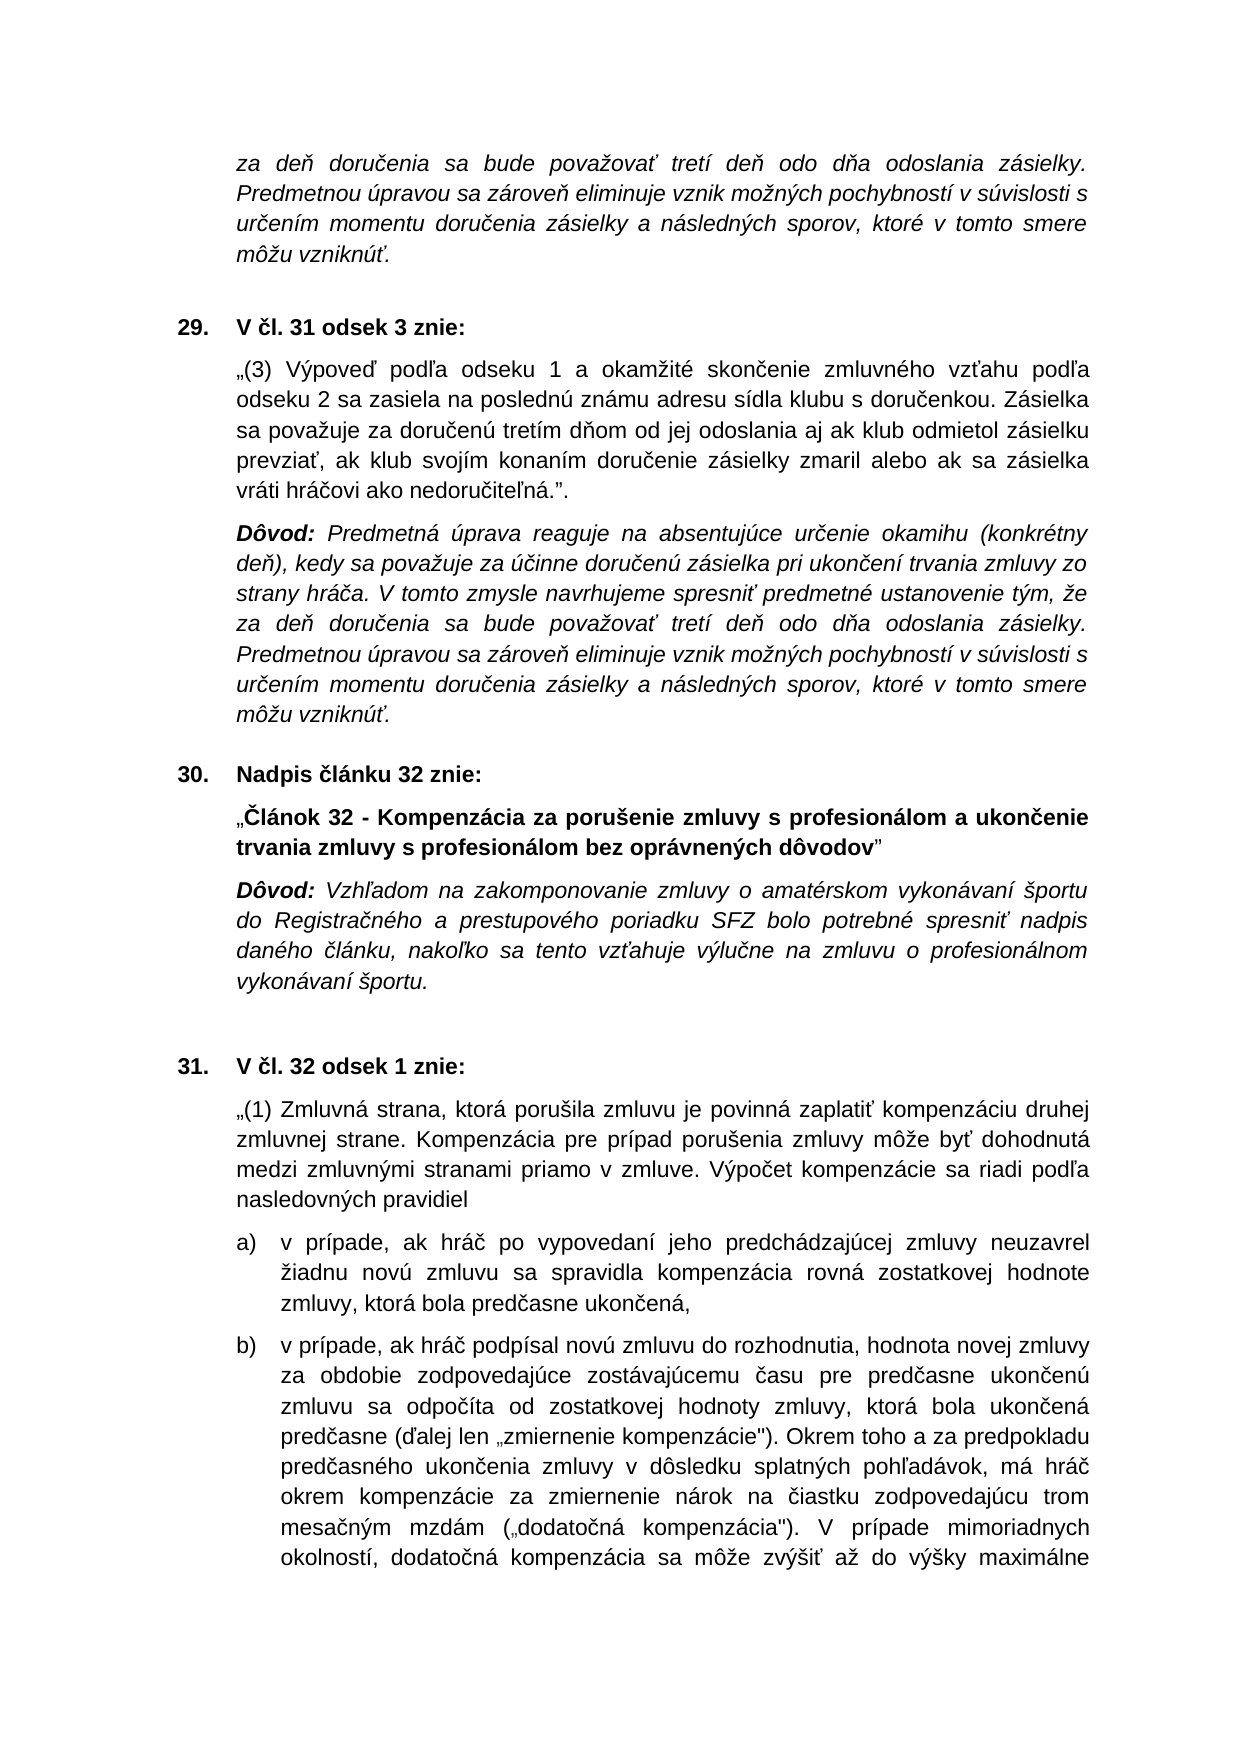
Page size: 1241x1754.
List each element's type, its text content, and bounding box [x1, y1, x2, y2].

text Dôvod: Vzhľadom na zakomponovanie zmluvy o amatérskom vykonávaní športu do Registračného a prestupového poriadku SFZ bolo potrebné spresniť nadpis daného článku, nakoľko sa tento vzťahuje výlučne na zmluvu o profesionálnom vykonávaní športu. [236, 877, 1090, 994]
text Dôvod: Predmetná úprava reaguje na absentujúce určenie okamihu (konkrétny deň), kedy sa považuje za účinne doručenú zásielka pri ukončení trvania zmluvy zo strany hráča. V tomto zmysle navrhujeme spresniť predmetné ustanovenie tým, že za deň doručenia sa bude považovať tretí deň odo dňa odoslania zásielky. Predmetnou úpravou sa zároveň eliminuje vznik možných pochybností v súvislosti s určením momentu doručenia zásielky a následných sporov, ktoré v tomto smere môžu vzniknúť. [236, 520, 1090, 727]
list V čl. 32 odsek 1 znie: [177, 1053, 1090, 1079]
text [236, 150, 1090, 267]
list Nadpis článku 32 znie: [177, 761, 1090, 788]
text „Článok 32 - Kompenzácia za porušenie zmluvy s profesionálom a ukončenie trvania zmluvy s profesionálom bez oprávnených dôvodov” [236, 804, 1090, 861]
list V čl. 31 odsek 3 znie: [177, 313, 1090, 340]
text „(1) Zmluvná strana, ktorá porušila zmluvu je povinná zaplatiť kompenzáciu druhej zmluvnej strane. Kompenzácia pre prípad porušenia zmluvy môže byť dohodnutá medzi zmluvnými stranami priamo v zmluve. Výpočet kompenzácie sa riadi podľa nasledovných pravidiel [236, 1096, 1090, 1126]
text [236, 1332, 1090, 1570]
text a) v prípade, ak hráč po vypovedaní jeho predchádzajúcej zmluvy neuzavrel žiadnu novú zmluvu sa spravidla kompenzácia rovná zostatkovej hodnote zmluvy, ktorá bola predčasne ukončená, [236, 1229, 1090, 1316]
text „(3) Výpoveď podľa odseku 1 a okamžité skončenie zmluvného vzťahu podľa odseku 2 sa zasiela na poslednú známu adresu sídla klubu s doručenkou. Zásielka sa považuje za doručenú tretím dňom od jej odoslania aj ak klub odmietol zásielku prevziať, ak klub svojím konaním doručenie zásielky zmaril alebo ak sa zásielka vráti hráčovi ako nedoručiteľná.”. [236, 356, 1090, 386]
text „(1) Zmluvná strana, ktorá porušila zmluvu je povinná zaplatiť kompenzáciu druhej zmluvnej strane. Kompenzácia pre prípad porušenia zmluvy môže byť dohodnutá medzi zmluvnými stranami priamo v zmluve. Výpočet kompenzácie sa riadi podľa nasledovných pravidiel [236, 1183, 1090, 1213]
text „(3) Výpoveď podľa odseku 1 a okamžité skončenie zmluvného vzťahu podľa odseku 2 sa zasiela na poslednú známu adresu sídla klubu s doručenkou. Zásielka sa považuje za doručenú tretím dňom od jej odoslania aj ak klub odmietol zásielku prevziať, ak klub svojím konaním doručenie zásielky zmaril alebo ak sa zásielka vráti hráčovi ako nedoručiteľná.”. [236, 473, 1090, 503]
